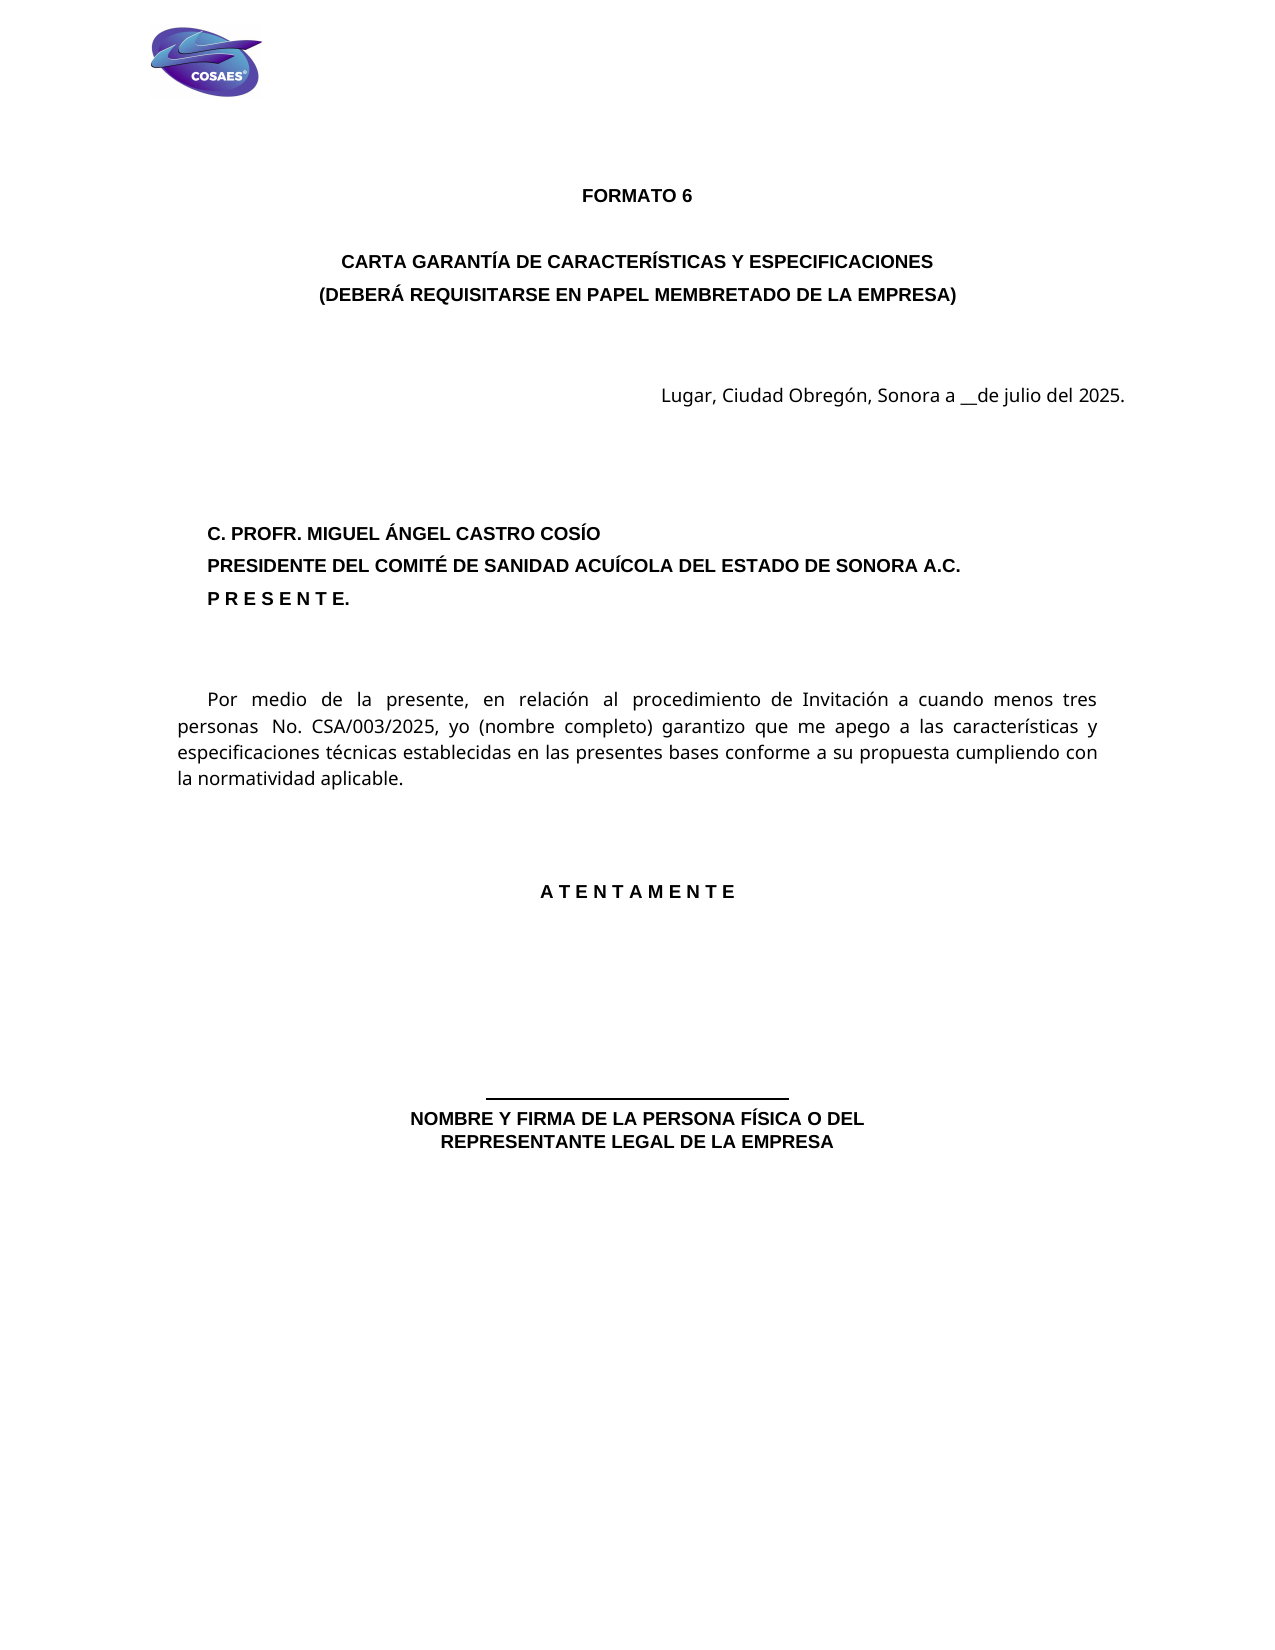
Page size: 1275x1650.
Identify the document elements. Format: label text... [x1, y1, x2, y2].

text CARTA GARANTÍA DE CARACTERÍSTICAS Y ESPECIFICACIONES (DEBERÁ REQUISITARSE EN PAPEL MEMBRETADO DE LA EMPRESA) [318, 251, 957, 305]
text Por medio de la presente, en relación al procedimiento de Invitación a cuando menos tres personas No. CSA/003/2025, yo (nombre completo) garantizo que me apego a las características y especificaciones técnicas establecidas en las presentes bases conforme a su propuesta cumpliendo con la normatividad aplicable. [177, 687, 1098, 791]
text FORMATO 6 [150, 184, 1125, 206]
subtitle PRESIDENTE DEL COMITÉ DE SANIDAD ACUÍCOLA DEL ESTADO DE SONORA A.C. [207, 555, 1006, 577]
text NOMBRE Y FIRMA DE LA PERSONA FÍSICA O DEL REPRESENTANTE LEGAL DE LA EMPRESA [410, 1108, 940, 1152]
text A T E N T A M E N T E [150, 880, 1125, 902]
text Lugar, Ciudad Obregón, Sonora a __de julio del 2025. [150, 382, 1125, 408]
subtitle C. PROFR. MIGUEL ÁNGEL CASTRO COSÍO [207, 522, 608, 544]
picture [150, 24, 263, 98]
subtitle P R E S E N T E. [207, 588, 516, 609]
